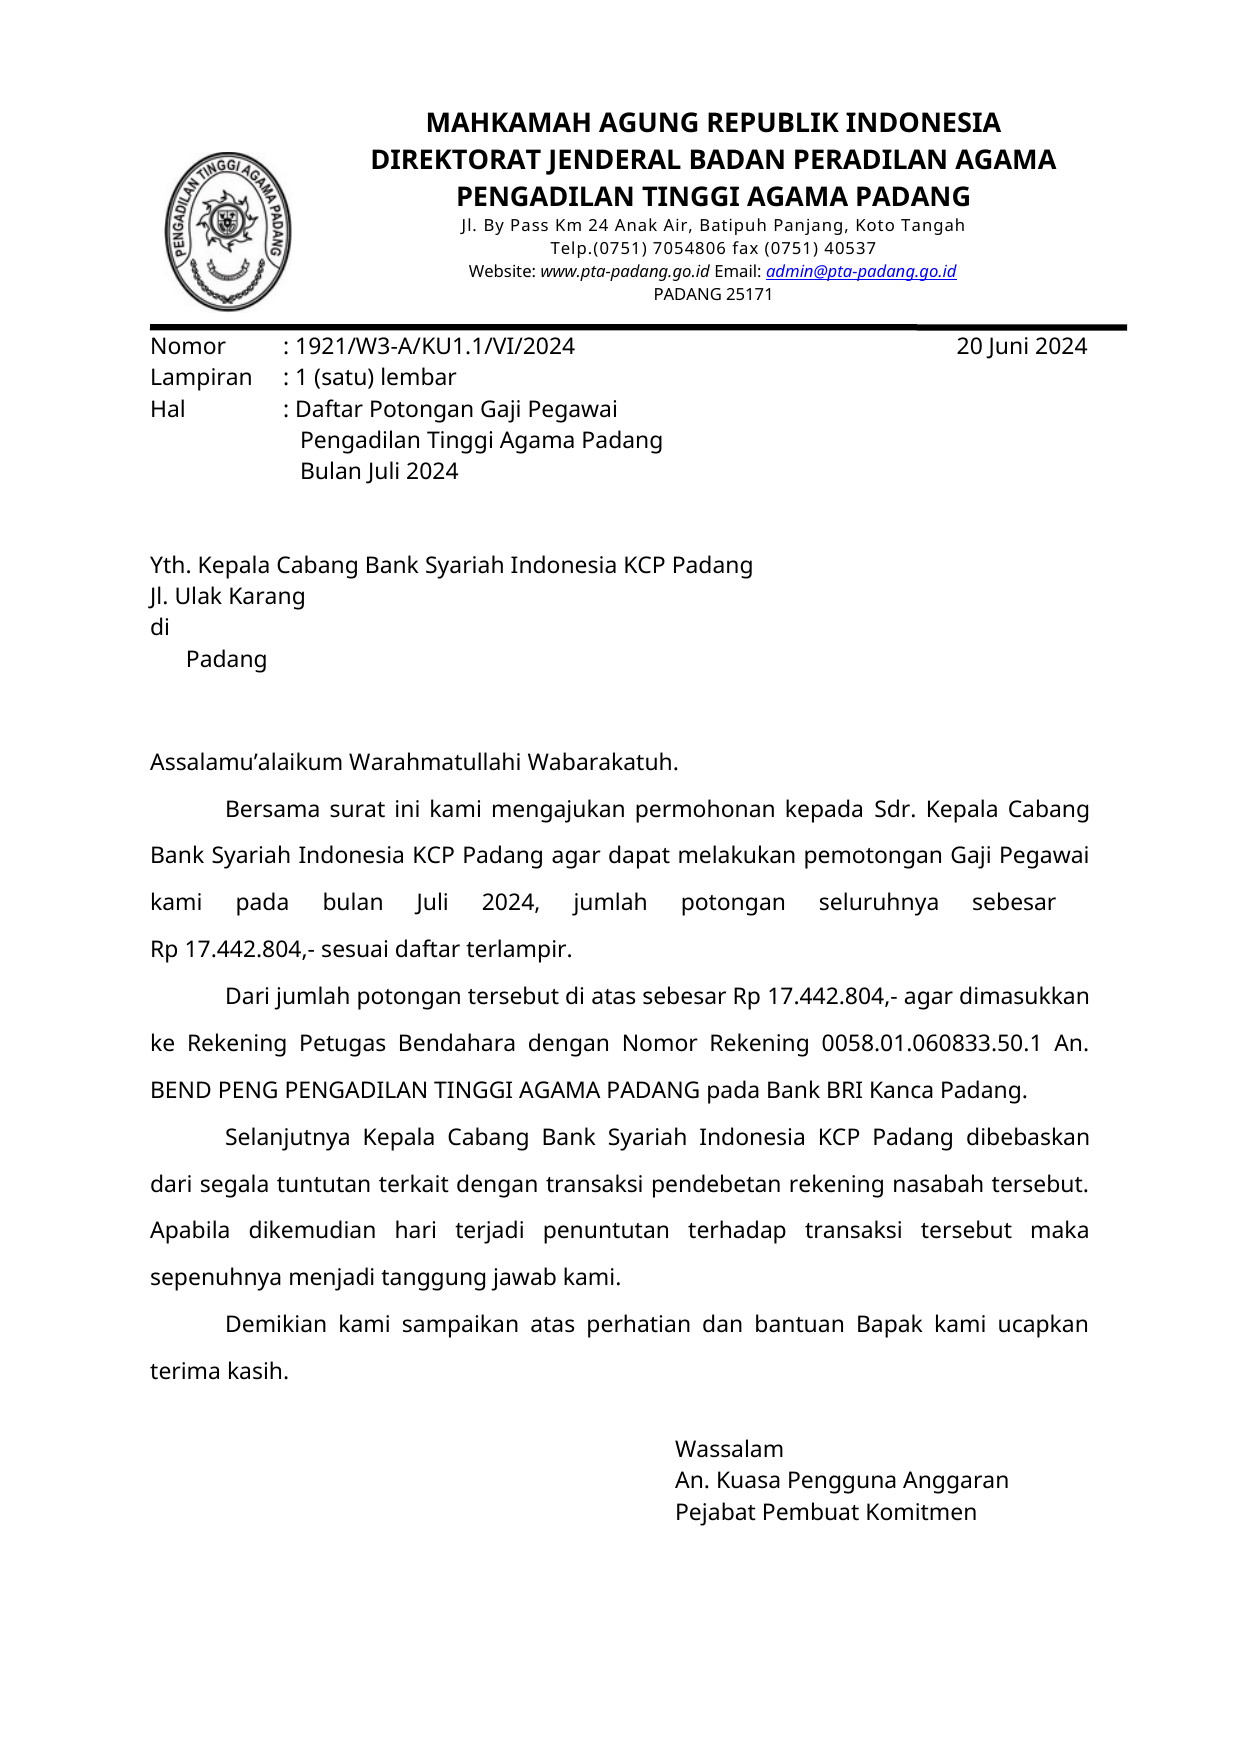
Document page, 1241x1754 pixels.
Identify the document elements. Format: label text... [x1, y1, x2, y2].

subtitle Selanjutnya Kepala Cabang Bank Syariah Indonesia KCP Padang dibebaskan dari segala tuntutan terkait dengan transaksi pendebetan rekening nasabah tersebut. Apabila dikemudian hari terjadi penuntutan terhadap transaksi tersebut maka sepenuhnya menjadi tanggung jawab kami. [150, 1121, 1090, 1292]
text Lampiran : 1 (satu) lembar [150, 361, 1090, 392]
table_cell Website: www.pta-padang.go.id Email: admin@pta-padang.go.id [300, 260, 1127, 282]
subtitle Jl. Ulak Karang [150, 580, 1090, 611]
text Hal : Daftar Potongan Gaji Pegawai Pengadilan Tinggi Agama Padang Bulan Juli 2024 [150, 392, 681, 486]
table_cell Jl. By Pass Km 24 Anak Air, Batipuh Panjang, Koto Tangah Telp.(0751) 7054806 fax (0751) 40537 [300, 214, 1127, 259]
text Nomor : 1921/W3-A/KU1.1/VI/2024 20 Juni 2024 [150, 331, 1090, 361]
table_cell PADANG 25171 [300, 282, 1127, 324]
subtitle Bersama surat ini kami mengajukan permohonan kepada Sdr. Kepala Cabang Bank Syariah Indonesia KCP Padang agar dapat melakukan pemotongan Gaji Pegawai kami pada bulan Juli 2024, jumlah potongan seluruhnya sebesar Rp 17.442.804,- sesuai daftar terlampir. [150, 792, 1090, 964]
subtitle Assalamu’alaikum Warahmatullahi Wabarakatuh. [150, 746, 1090, 777]
subtitle An. Kuasa Pengguna Anggaran [600, 1464, 1090, 1496]
subtitle Demikian kami sampaikan atas perhatian dan bantuan Bapak kami ucapkan terima kasih. [150, 1308, 1090, 1386]
subtitle Dari jumlah potongan tersebut di atas sebesar Rp 17.442.804,- agar dimasukkan ke Rekening Petugas Bendahara dengan Nomor Rekening 0058.01.060833.50.1 An. BEND PENG PENGADILAN TINGGI AGAMA PADANG pada Bank BRI Kanca Padang. [150, 980, 1090, 1105]
subtitle Pejabat Pembuat Komitmen [150, 1496, 1090, 1527]
subtitle di [150, 611, 1090, 642]
subtitle Wassalam [150, 1433, 1090, 1464]
picture [164, 152, 292, 313]
subtitle Yth. Kepala Cabang Bank Syariah Indonesia KCP Padang [150, 549, 1090, 580]
table_header MAHKAMAH AGUNG REPUBLIK INDONESIA DIREKTORAT JENDERAL BADAN PERADILAN AGAMA PENGADILAN TINGGI AGAMA PADANG [300, 104, 1127, 214]
subtitle Padang [150, 642, 1090, 674]
